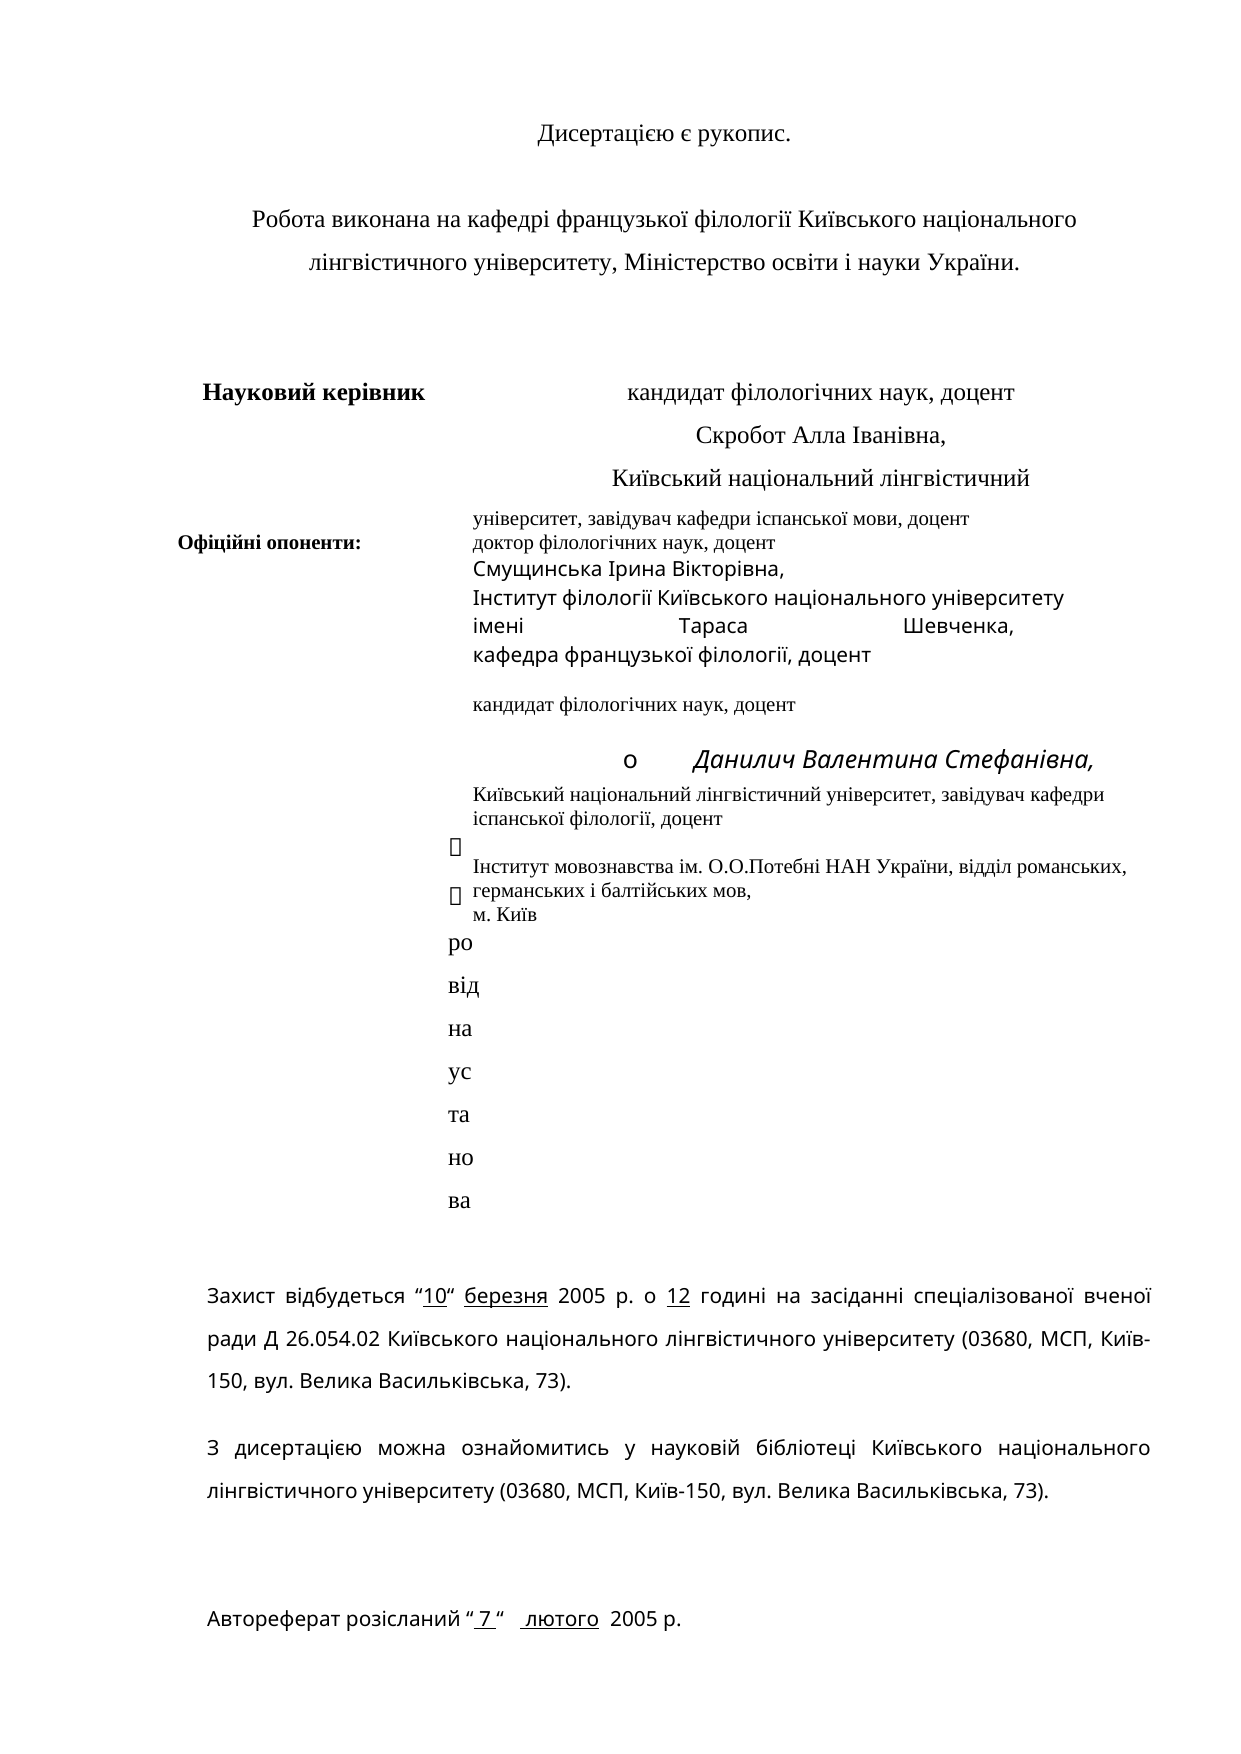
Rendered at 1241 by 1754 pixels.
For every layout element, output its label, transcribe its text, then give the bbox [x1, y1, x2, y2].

table_header Науковий керівник [166, 377, 461, 530]
table_header кандидат філологічних наук, доцент Скробот Алла Іванівна, Київський національний лінгвістичний університет, завідувач кафедри іспанської мови, доцент [461, 377, 1180, 530]
text Робота виконана на кафедрі французької філології Київського національного лінгвістичного університету, Міністерство освіти і науки України. [177, 204, 1152, 276]
table_cell Інститут мовознавства ім. О.О.Потебні НАН України, відділ романських, германських і балтійських мов, м. Київ [461, 830, 1180, 1233]
text Дисертацією є рукопис. [177, 118, 1152, 147]
table_cell доктор філологічних наук, доцент Смущинська Ірина Вікторівна, Інститут філології Київського національного університету імені Тараса Шевченка, кафедра французької філології, доцент кандидат філологічних наук, доцент Данилич Валентина Стефанівна, Київський національний лінгвістичний університет, завідувач кафедри іспанської філології, доцент [461, 530, 1180, 830]
text З дисертацією можна ознайомитись у науковій бібліотеці Київського національного лінгвістичного університету (03680, МСП, Київ-150, вул. Велика Васильківська, 73). [207, 1433, 1152, 1504]
table_cell Офіційні опоненти: [166, 530, 461, 830]
table_cell Провідна установа [166, 830, 461, 1233]
text Захист відбудеться “10“ березня 2005 р. о 12 годині на засіданні спеціалізованої вченої ради Д 26.054.02 Київського національного лінгвістичного університету (03680, МСП, Київ-150, вул. Велика Васильківська, 73). [207, 1281, 1152, 1395]
text Автореферат розісланий “ 7 “ лютого 2005 р. [207, 1604, 1152, 1632]
